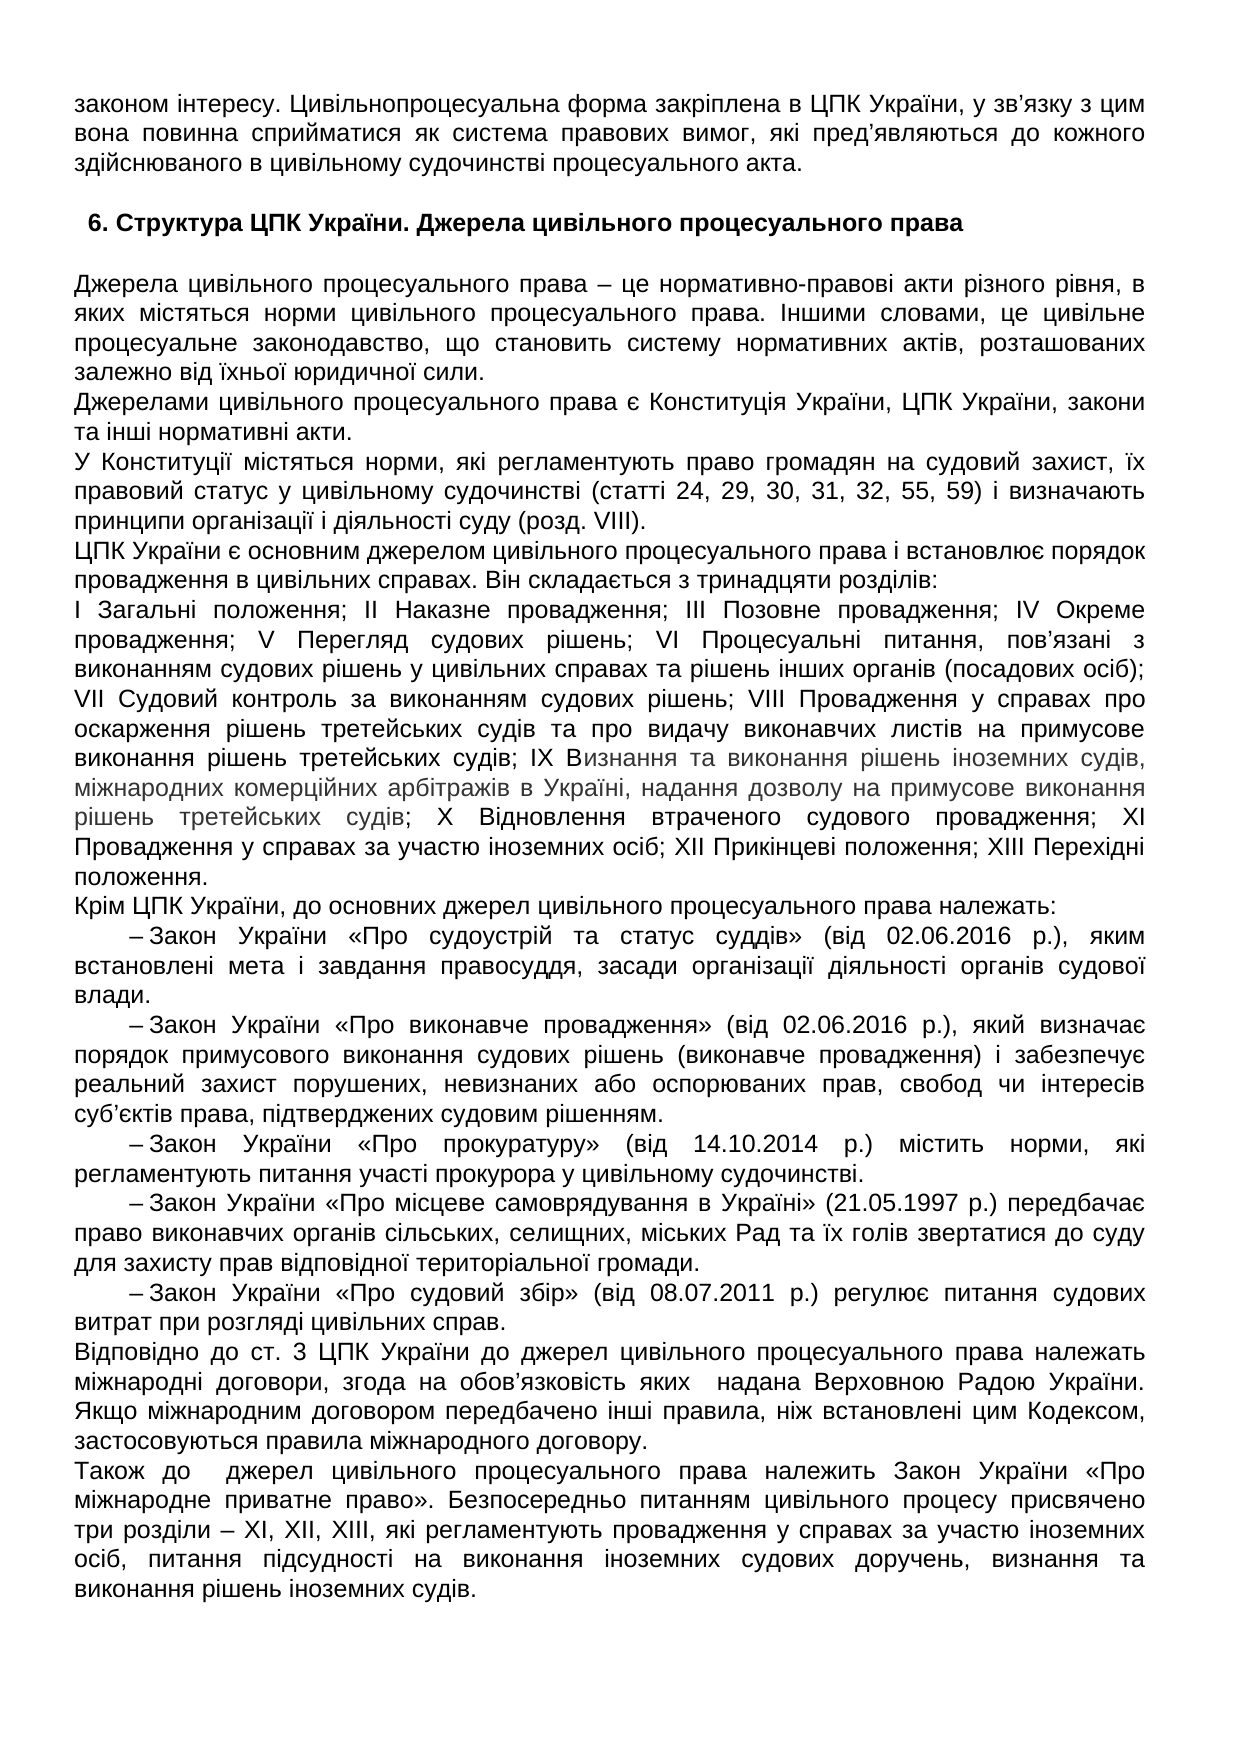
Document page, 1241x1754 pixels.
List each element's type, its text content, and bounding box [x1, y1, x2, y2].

text У Конституції містяться норми, які регламентують право громадян на судовий захист, їх правовий статус у цивільному судочинстві (статті 24, 29, 30, 31, 32, 55, 59) і визначають принципи організації і діяльності суду (розд. VIII). [74, 447, 1147, 534]
text Також до джерел цивільного процесуального права належить Закон України «Про міжнародне приватне право». Безпосередньо питанням цивільного процесу присвячено три розділи – ХІ, ХІІ, ХІІІ, які регламентують провадження у справах за участю іноземних осіб, питання підсудності на виконання іноземних судових доручень, визнання та виконання рішень іноземних судів. [74, 1456, 1147, 1603]
list Закон України «Про судовий збір» (від 08.07.2011 р.) регулює питання судових витрат при розгляді цивільних справ. [74, 1277, 1147, 1336]
list Закон України «Про прокуратуру» (від 14.10.2014 р.) містить норми, які регламентують питання участі прокурора у цивільному судочинстві. [74, 1129, 1147, 1187]
text Крім ЦПК України, до основних джерел цивільного процесуального права належать: [74, 891, 1147, 920]
text 6. Структура ЦПК України. Джерела цивільного процесуального права [74, 208, 1152, 237]
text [74, 89, 1147, 177]
list Закон України «Про місцеве самоврядування в Україні» (21.05.1997 р.) передбачає право виконавчих органів сільських, селищних, міських Рад та їх голів звертатися до суду для захисту прав відповідної територіальної громади. [74, 1188, 1147, 1276]
text Відповідно до ст. 3 ЦПК України до джерел цивільного процесуального права належать міжнародні договори, згода на обов’язковість яких надана Верховною Радою України. Якщо міжнародним договором передбачено інші правила, ніж встановлені цим Кодексом, застосовуються правила міжнародного договору. [74, 1337, 1147, 1454]
text Джерела цивільного процесуального права – це нормативно-правові акти різного рівня, в яких містяться норми цивільного процесуального права. Іншими словами, це цивільне процесуальне законодавство, що становить систему нормативних актів, розташованих залежно від їхньої юридичної сили. [74, 268, 1147, 386]
list Закон України «Про судоустрій та статус суддів» (від 02.06.2016 р.), яким встановлені мета і завдання правосуддя, засади організації діяльності органів судової влади. [74, 921, 1147, 1009]
text ЦПК України є основним джерелом цивільного процесуального права і встановлює порядок провадження в цивільних справах. Він складається з тринадцяти розділів: [74, 536, 1147, 594]
text І Загальні положення; ІІ Наказне провадження; ІІІ Позовне провадження; ІV Окреме провадження; V Перегляд судових рішень; VІ Процесуальні питання, пов’язані з виконанням судових рішень у цивільних справах та рішень інших органів (посадових осіб); VІІ Судовий контроль за виконанням судових рішень; VІІІ Провадження у справах про оскарження рішень третейських судів та про видачу виконавчих листів на примусове виконання рішень третейських судів; ІХ Визнання та виконання рішень іноземних судів, міжнародних комерційних арбітражів в Україні, надання дозволу на примусове виконання рішень третейських судів; Х Відновлення втраченого судового провадження; ХІ Провадження у справах за участю іноземних осіб; ХІІ Прикінцеві положення; ХІІІ Перехідні положення. [74, 595, 1147, 890]
list Закон України «Про виконавче провадження» (від 02.06.2016 р.), який визначає порядок примусового виконання судових рішень (виконавче провадження) і забезпечує реальний захист порушених, невизнаних або оспорюваних прав, свобод чи інтересів суб’єктів права, підтверджених судовим рішенням. [74, 1010, 1147, 1128]
text Джерелами цивільного процесуального права є Конституція України, ЦПК України, закони та інші нормативні акти. [74, 387, 1147, 446]
